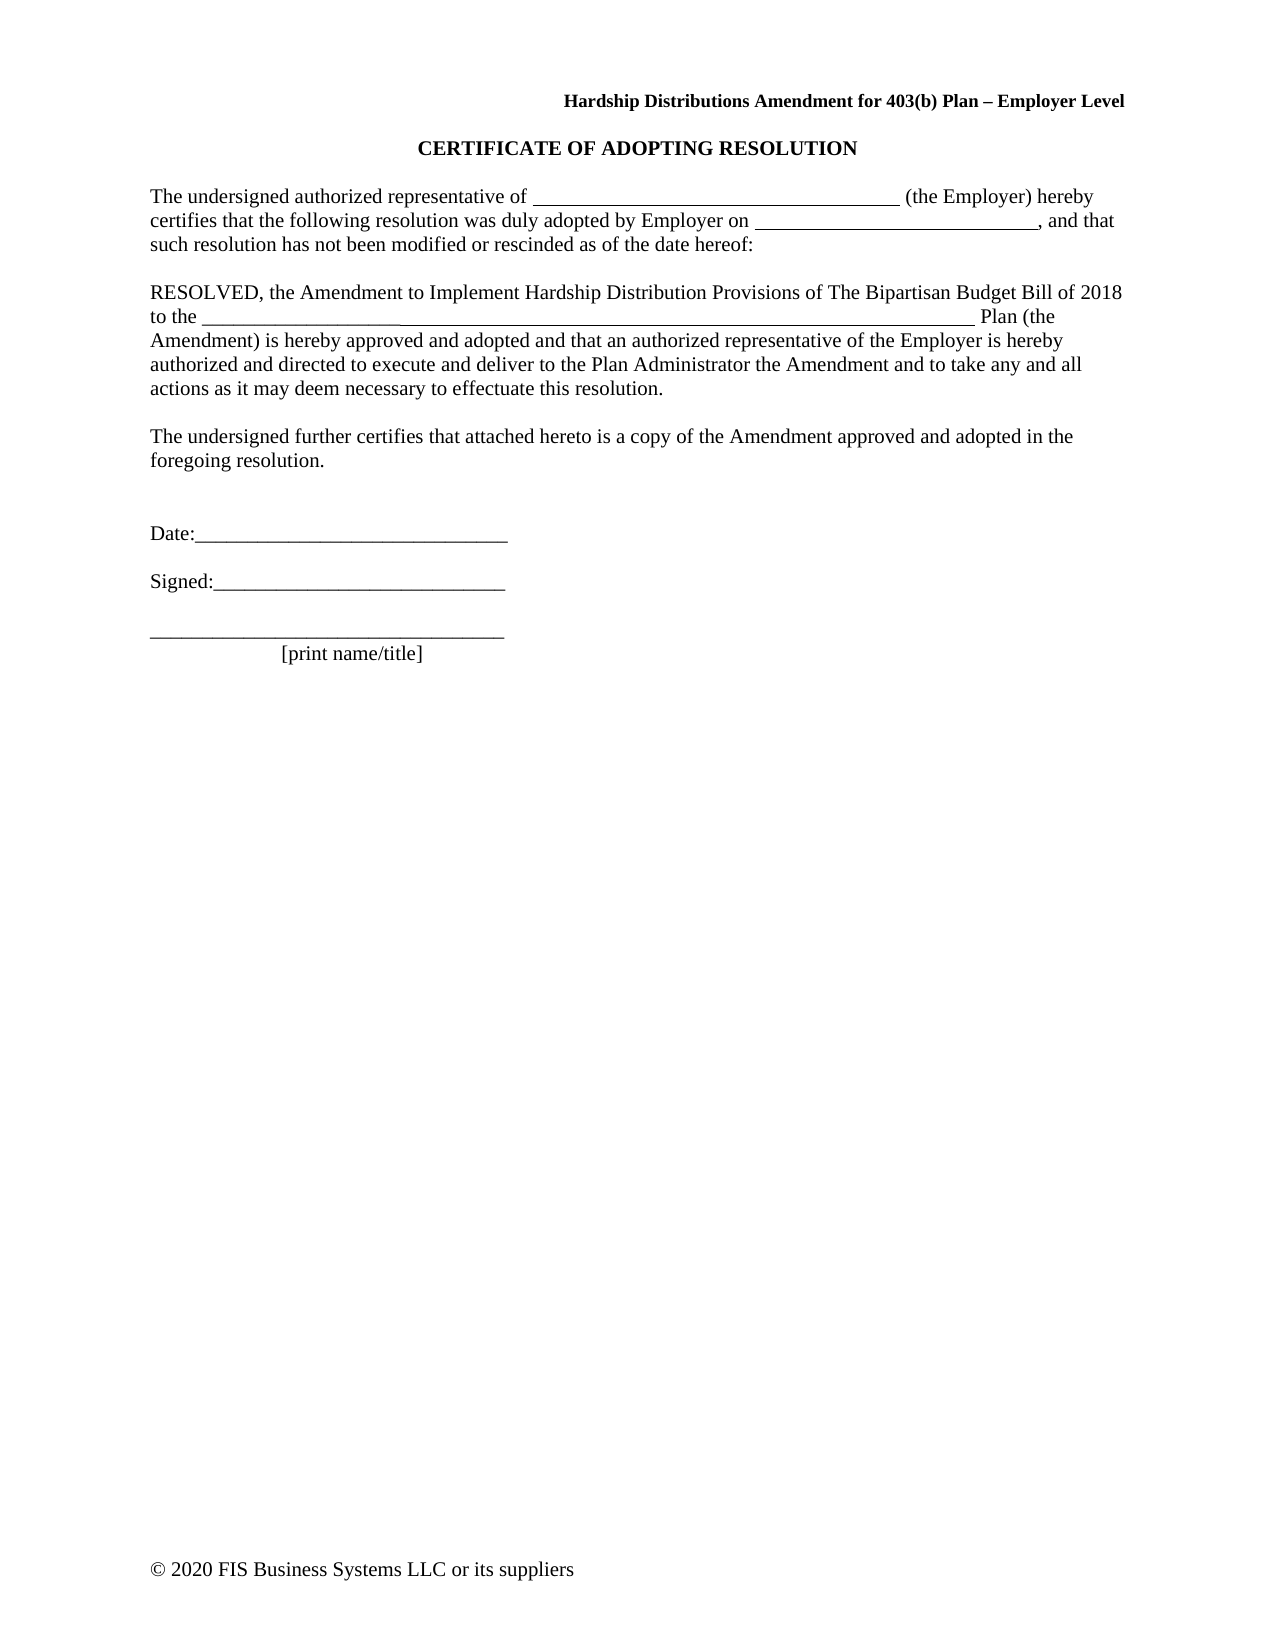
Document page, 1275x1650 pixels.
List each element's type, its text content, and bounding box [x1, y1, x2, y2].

text __________________________________ [150, 617, 1200, 641]
text The undersigned further certifies that attached hereto is a copy of the Amendment approved and adopted in the foregoing resolution. [150, 424, 1125, 472]
text Signed:____________________________ [150, 569, 1200, 593]
text RESOLVED, the Amendment to Implement Hardship Distribution Provisions of The Bipartisan Budget Bill of 2018 to the ___________________ Plan (the Amendment) is hereby approved and adopted and that an authorized representative of the Employer is hereby authorized and directed to execute and deliver to the Plan Administrator the Amendment and to take any and all actions as it may deem necessary to effectuate this resolution. [150, 280, 1125, 400]
text The undersigned authorized representative of (the Employer) hereby certifies that the following resolution was duly adopted by Employer on , and that such resolution has not been modified or rescinded as of the date hereof: [150, 184, 1125, 256]
text Date:______________________________ [150, 521, 1200, 545]
text [print name/title] [150, 641, 1200, 665]
text CERTIFICATE OF ADOPTING RESOLUTION [150, 136, 1125, 160]
